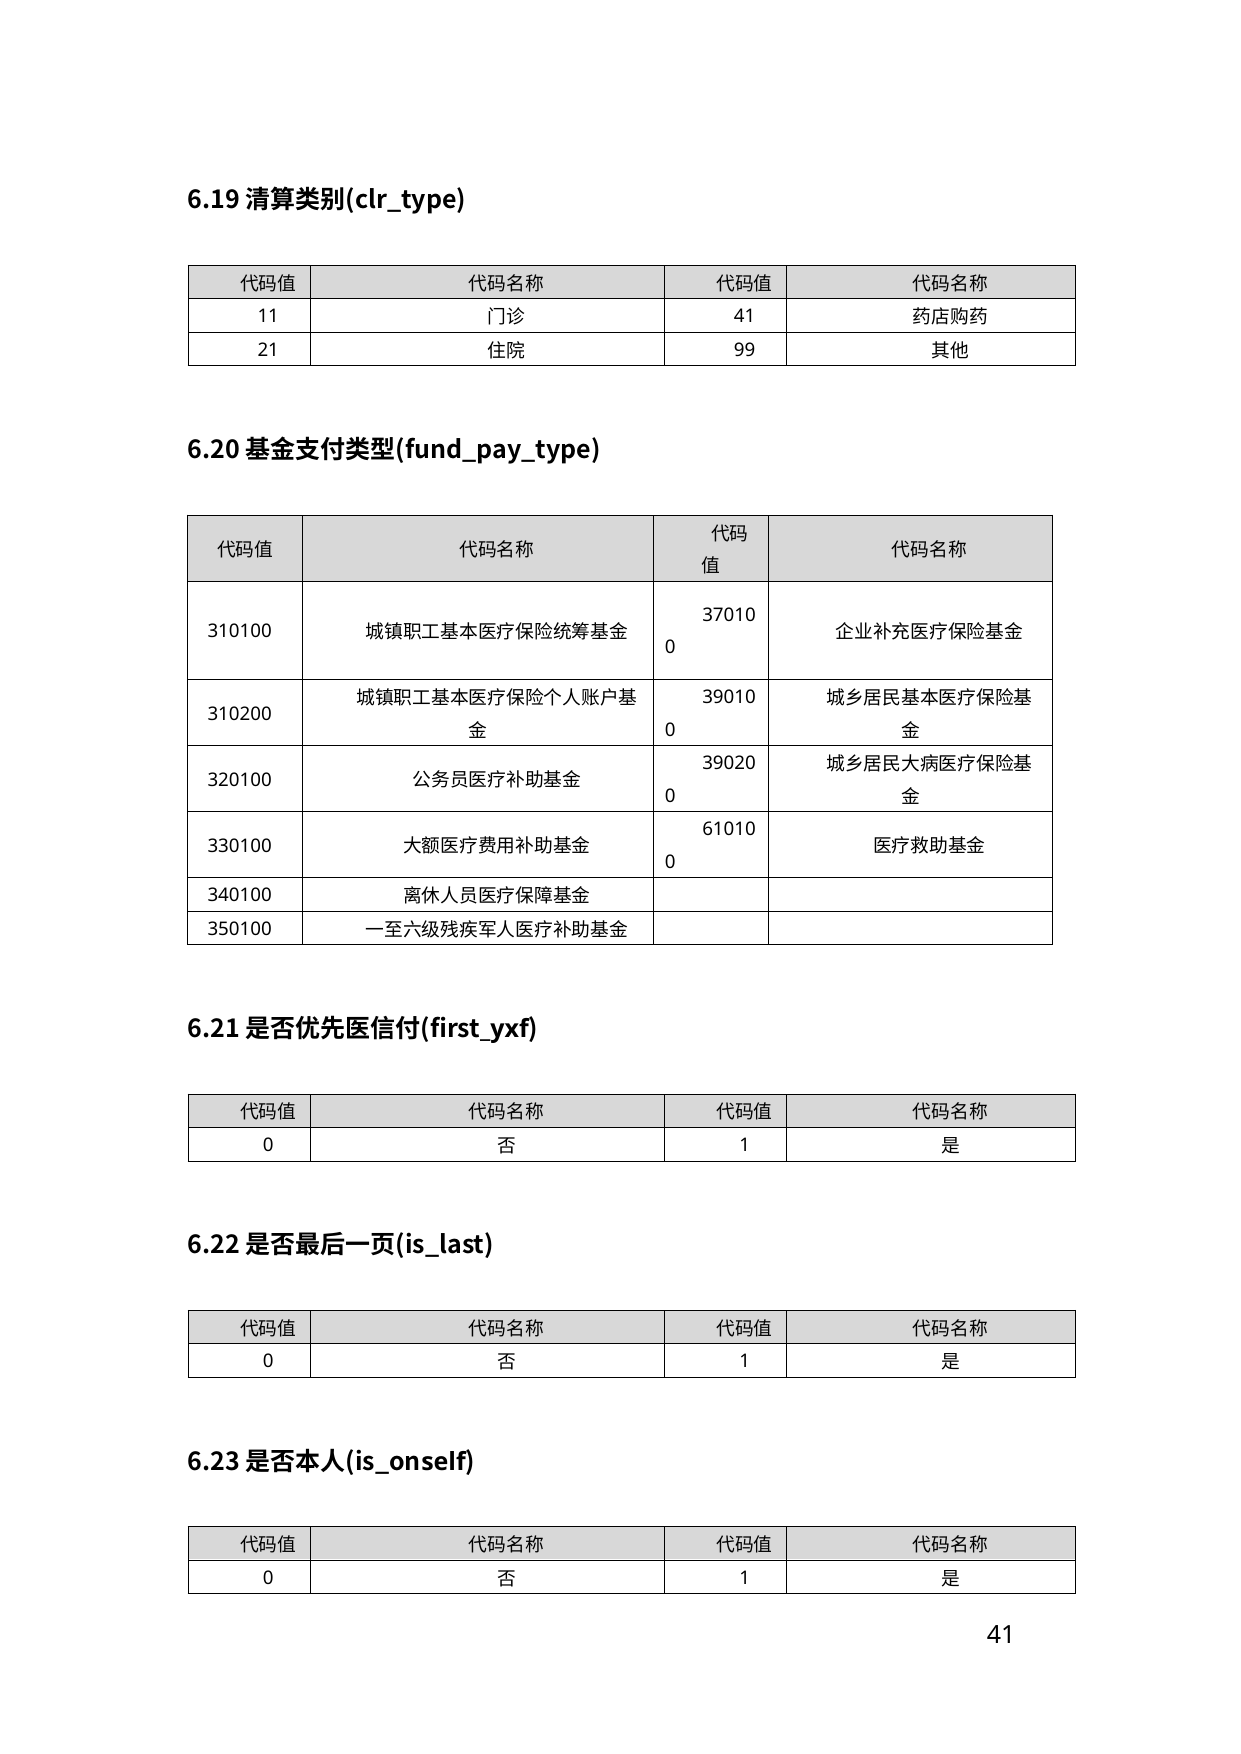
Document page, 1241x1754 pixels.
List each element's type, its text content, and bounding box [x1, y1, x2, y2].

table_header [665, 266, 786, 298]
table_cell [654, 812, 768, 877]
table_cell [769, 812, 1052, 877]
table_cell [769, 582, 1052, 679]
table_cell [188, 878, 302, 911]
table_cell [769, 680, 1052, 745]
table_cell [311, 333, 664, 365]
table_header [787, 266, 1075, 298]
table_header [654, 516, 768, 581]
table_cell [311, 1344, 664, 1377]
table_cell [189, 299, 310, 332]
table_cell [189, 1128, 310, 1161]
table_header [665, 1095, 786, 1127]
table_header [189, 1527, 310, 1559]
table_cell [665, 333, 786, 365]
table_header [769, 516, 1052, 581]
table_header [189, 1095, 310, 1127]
subtitle 清算类别(clr_type) [187, 165, 1053, 230]
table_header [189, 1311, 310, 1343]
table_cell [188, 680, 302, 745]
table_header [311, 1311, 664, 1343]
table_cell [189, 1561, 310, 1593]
subtitle 是否优先医信付(first_yxf) [187, 994, 1053, 1059]
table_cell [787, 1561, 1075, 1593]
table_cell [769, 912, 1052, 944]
subtitle 是否最后一页(is_last) [187, 1210, 1053, 1275]
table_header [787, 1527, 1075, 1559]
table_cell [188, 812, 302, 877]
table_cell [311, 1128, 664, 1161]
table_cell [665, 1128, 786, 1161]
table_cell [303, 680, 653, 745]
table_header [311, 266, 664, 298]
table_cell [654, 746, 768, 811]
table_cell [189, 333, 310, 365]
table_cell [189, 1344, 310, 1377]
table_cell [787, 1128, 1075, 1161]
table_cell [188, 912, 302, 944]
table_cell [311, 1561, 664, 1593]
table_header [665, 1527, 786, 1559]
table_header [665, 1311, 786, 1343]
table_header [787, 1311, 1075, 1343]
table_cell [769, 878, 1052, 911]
subtitle 是否本人(is_onself) [187, 1427, 1053, 1492]
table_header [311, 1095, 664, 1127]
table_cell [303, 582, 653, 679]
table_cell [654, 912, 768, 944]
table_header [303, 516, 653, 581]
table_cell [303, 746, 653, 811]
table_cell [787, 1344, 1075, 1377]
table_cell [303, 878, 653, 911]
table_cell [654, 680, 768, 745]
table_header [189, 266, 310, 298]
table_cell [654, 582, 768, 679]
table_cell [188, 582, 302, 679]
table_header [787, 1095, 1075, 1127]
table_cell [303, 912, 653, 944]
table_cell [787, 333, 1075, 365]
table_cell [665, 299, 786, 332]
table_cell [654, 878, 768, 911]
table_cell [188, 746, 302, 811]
subtitle 基金支付类型(fund_pay_type) [187, 415, 1053, 480]
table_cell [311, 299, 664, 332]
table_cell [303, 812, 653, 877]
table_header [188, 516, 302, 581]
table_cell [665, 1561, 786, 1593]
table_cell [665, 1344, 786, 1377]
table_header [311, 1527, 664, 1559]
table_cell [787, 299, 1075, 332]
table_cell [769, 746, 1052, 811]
